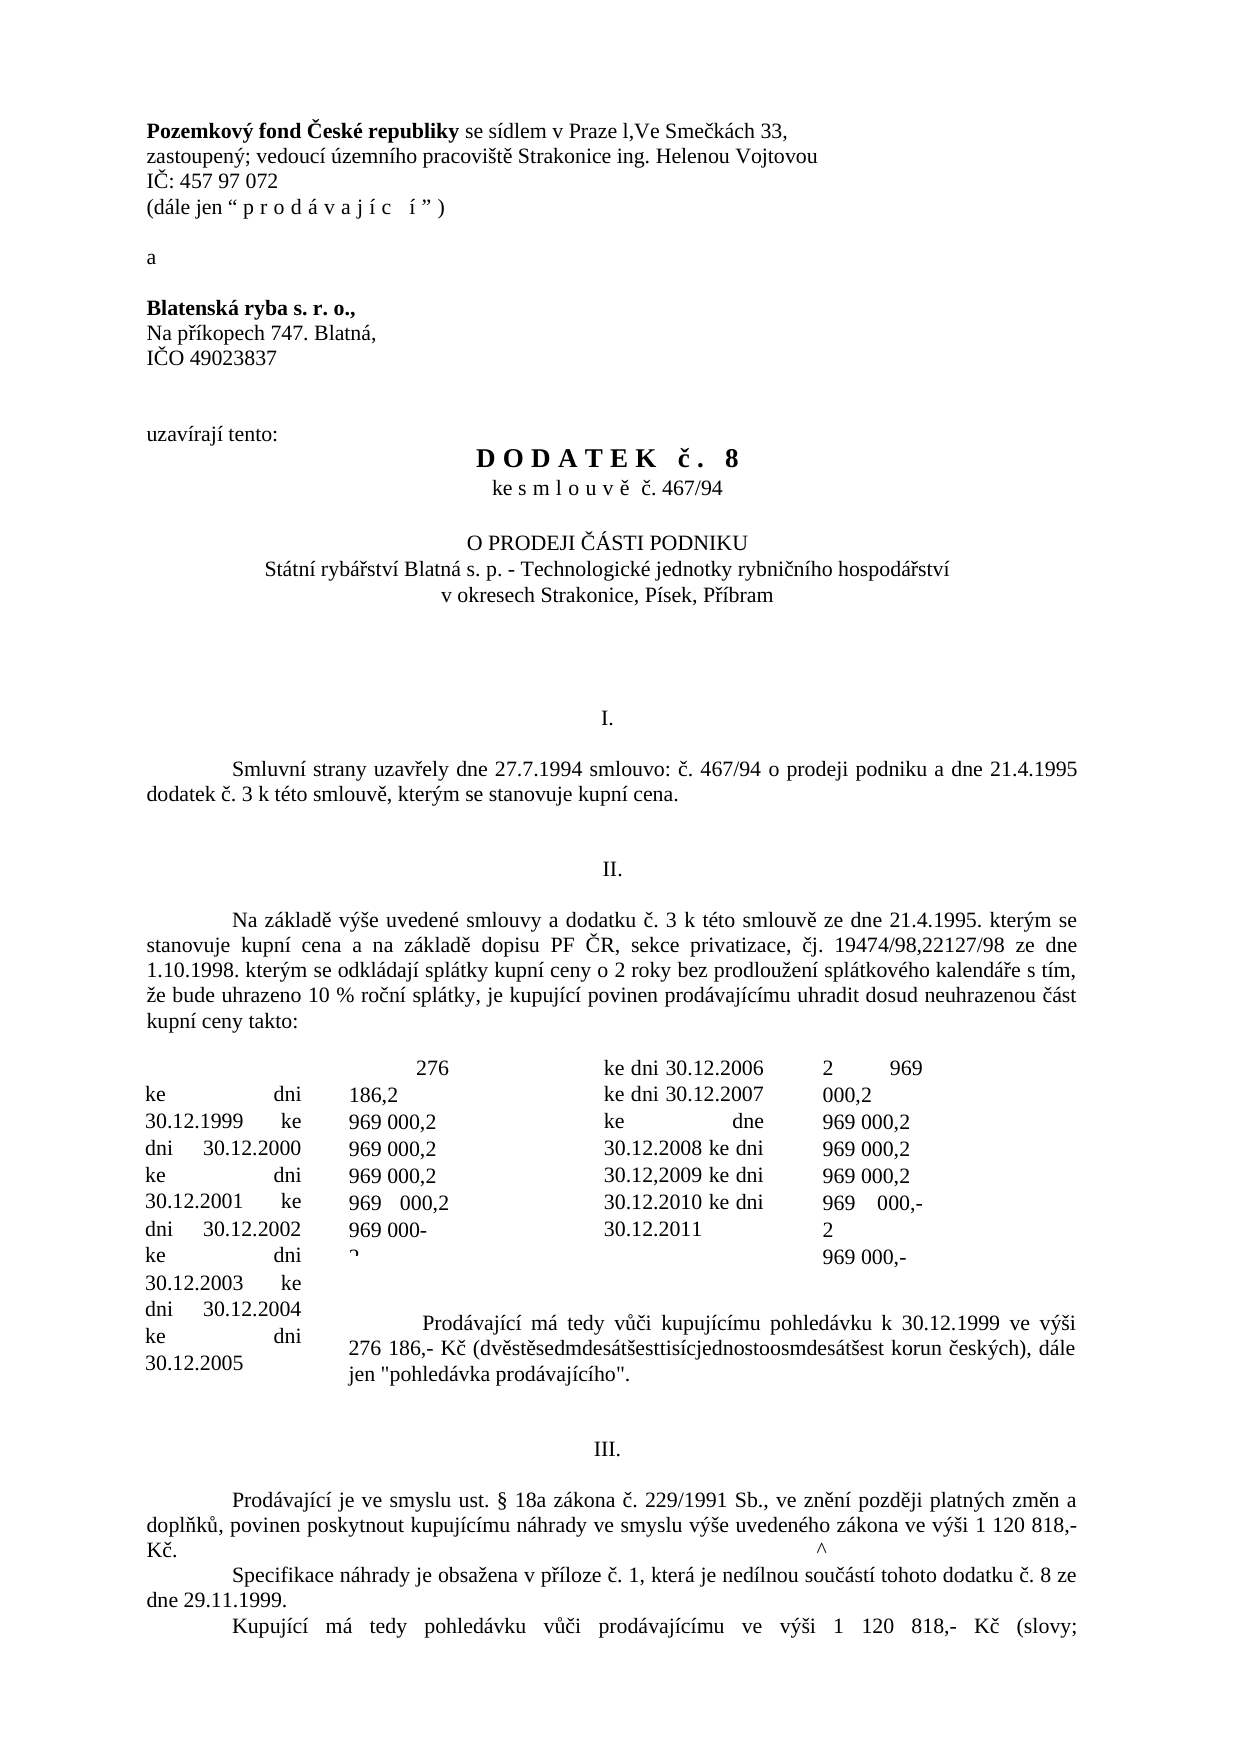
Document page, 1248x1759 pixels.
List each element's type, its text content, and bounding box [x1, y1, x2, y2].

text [146, 1613, 1078, 1638]
text DODATEK č. 8 [146, 446, 1068, 473]
text Prodávající má tedy vůči kupujícímu pohledávku k 30.12.1999 ve výši 276 186,- Kč (dvěstěsedmdesátšesttisícjednostoosmdesátšest korun českých), dále jen "pohledávka prodávajícího". [146, 1310, 1077, 1386]
text Na základě výše uvedené smlouvy a dodatku č. 3 k této smlouvě ze dne 21.4.1995. kterým se stanovuje kupní cena a na základě dopisu PF ČR, sekce privatizace, čj. 19474/98,22127/98 ze dne 1.10.1998. kterým se odkládají splátky kupní ceny o 2 roky bez prodloužení splátkového kalendáře s tím, že bude uhrazeno 10 % roční splátky, je kupující povinen prodávajícímu uhradit dosud neuhrazenou část kupní ceny takto: [146, 907, 1078, 1033]
text ke smlouvě č. 467/94 [146, 473, 1068, 501]
text O PRODEJI ČÁSTI PODNIKU [146, 529, 1068, 555]
text a [146, 244, 1078, 269]
text Na příkopech 747. Blatná, [146, 320, 1078, 345]
text III. [146, 1436, 1068, 1461]
text I. [146, 705, 1068, 730]
text IČ: 457 97 072 [146, 168, 1078, 194]
text II. [146, 856, 1078, 882]
text IČO 49023837 [146, 345, 1078, 370]
text uzavírají tento: [146, 421, 1078, 446]
text Blatenská ryba s. r. o., [146, 294, 1078, 320]
text zastoupený; vedoucí územního pracoviště Strakonice ing. Helenou Vojtovou [146, 143, 1078, 168]
text Smluvní strany uzavřely dne 27.7.1994 smlouvo: č. 467/94 o prodeji podniku a dne 21.4.1995 dodatek č. 3 k této smlouvě, kterým se stanovuje kupní cena. [146, 756, 1078, 806]
text Pozemkový fond České republiky se sídlem v Praze l,Ve Smečkách 33, [146, 118, 1078, 143]
text Specifikace náhrady je obsažena v příloze č. 1, která je nedílnou součástí tohoto dodatku č. 8 ze dne 29.11.1999. [146, 1562, 1078, 1613]
text Státní rybářství Blatná s. p. - Technologické jednotky rybničního hospodářství v okresech Strakonice, Písek, Příbram [146, 555, 1068, 608]
text (dále jen “ prodávajíc í”) [146, 194, 1078, 219]
text Prodávající je ve smyslu ust. § 18a zákona č. 229/1991 Sb., ve znění později platných změn a doplňků, povinen poskytnout kupujícímu náhrady ve smyslu výše uvedeného zákona ve výši 1 120 818,- Kč. ^ [146, 1487, 1078, 1562]
